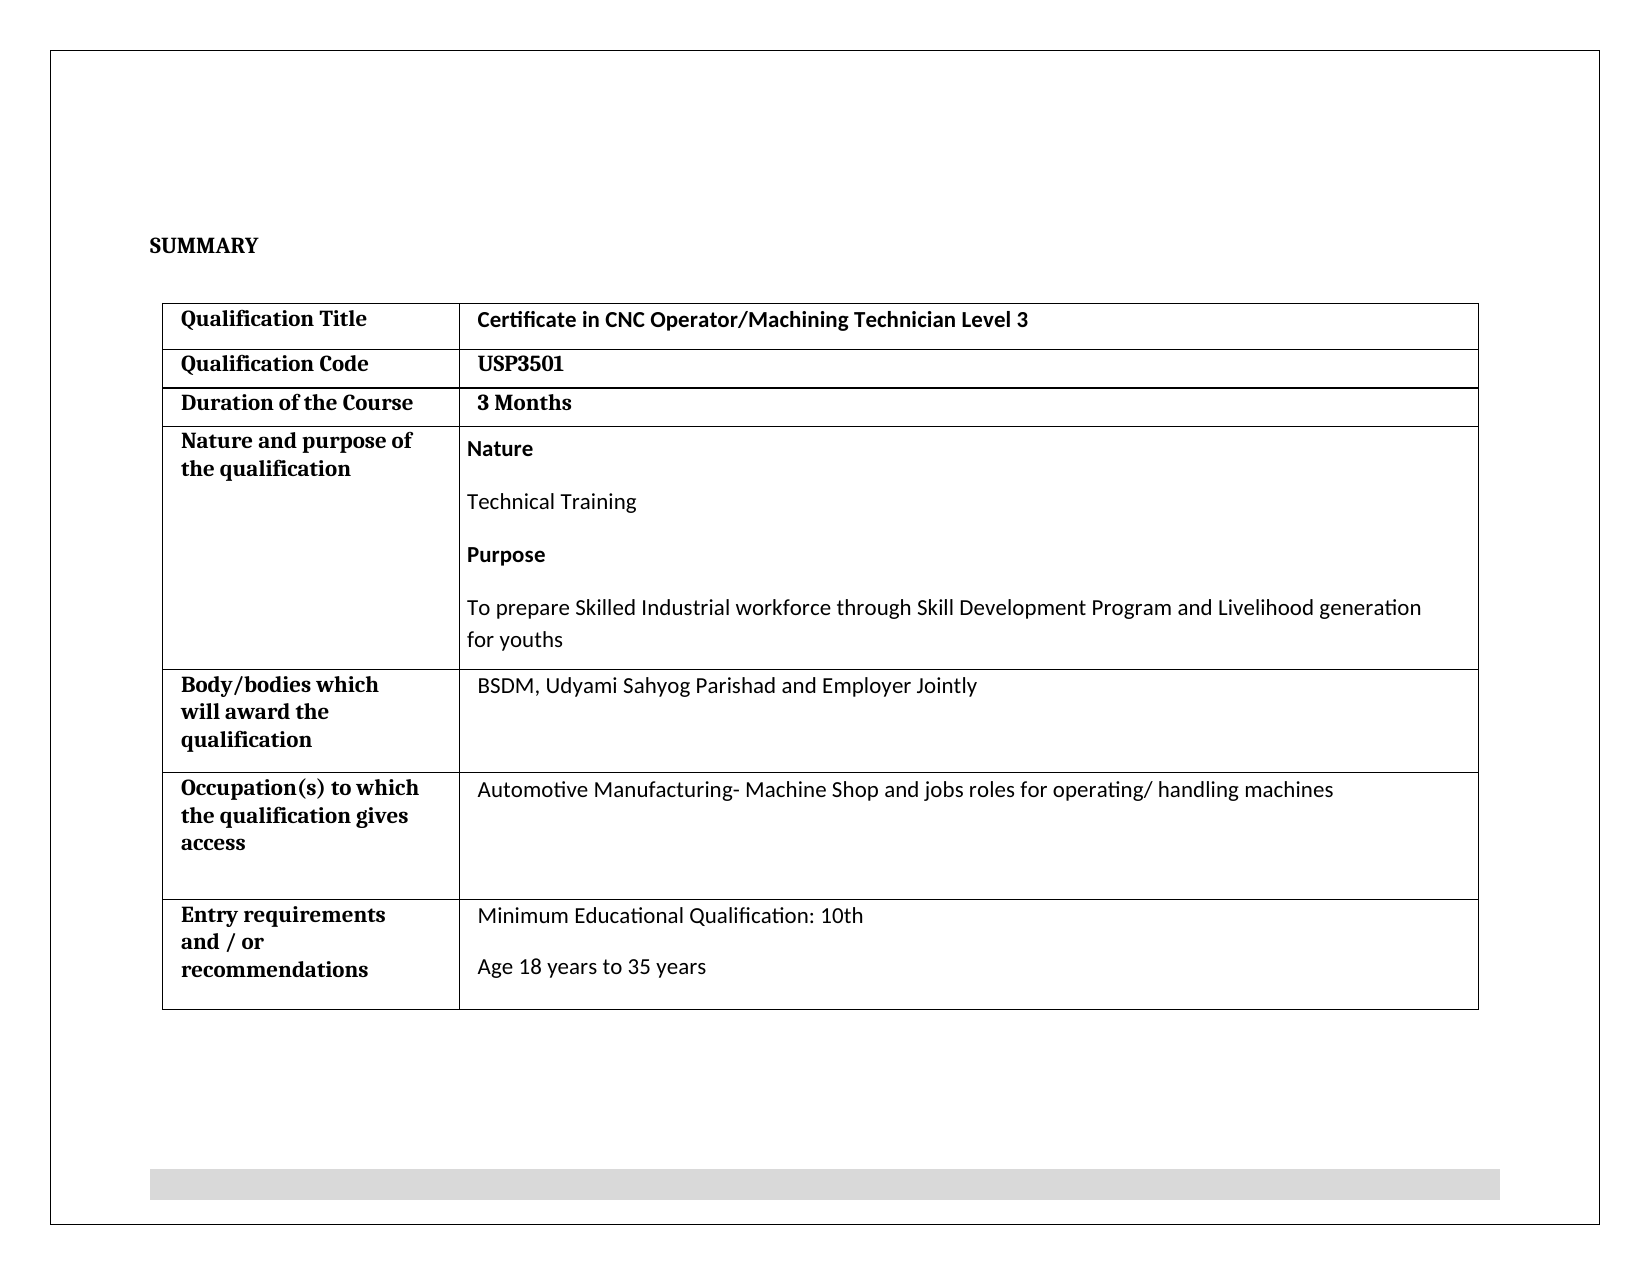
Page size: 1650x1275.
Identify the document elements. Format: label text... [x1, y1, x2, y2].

table_cell 3 Months [460, 389, 1478, 426]
table_cell Occupation(s) to which the qualification gives access [163, 773, 459, 899]
table_cell Qualification Code [163, 350, 459, 387]
table_cell Entry requirements and / or recommendations [163, 900, 459, 1009]
table_cell USP3501 [460, 350, 1478, 387]
table_cell Body/bodies which will award the qualification [163, 670, 459, 772]
table_header Certificate in CNC Operator/Machining Technician Level 3 [460, 304, 1478, 349]
table_header Qualification Title [163, 304, 459, 349]
table_cell Duration of the Course [163, 389, 459, 426]
text SUMMARY [150, 233, 1500, 260]
table_cell Nature and purpose of the qualification [163, 427, 459, 669]
table_cell Nature Technical Training Purpose To prepare Skilled Industrial workforce through Skill Development Program and Livelihood generation for youths [460, 427, 1478, 669]
table_cell Automotive Manufacturing- Machine Shop and jobs roles for operating/ handling machines [460, 773, 1478, 899]
table_cell BSDM, Udyami Sahyog Parishad and Employer Jointly [460, 670, 1478, 772]
table_cell Minimum Educational Qualification: 10th Age 18 years to 35 years [460, 900, 1478, 1009]
